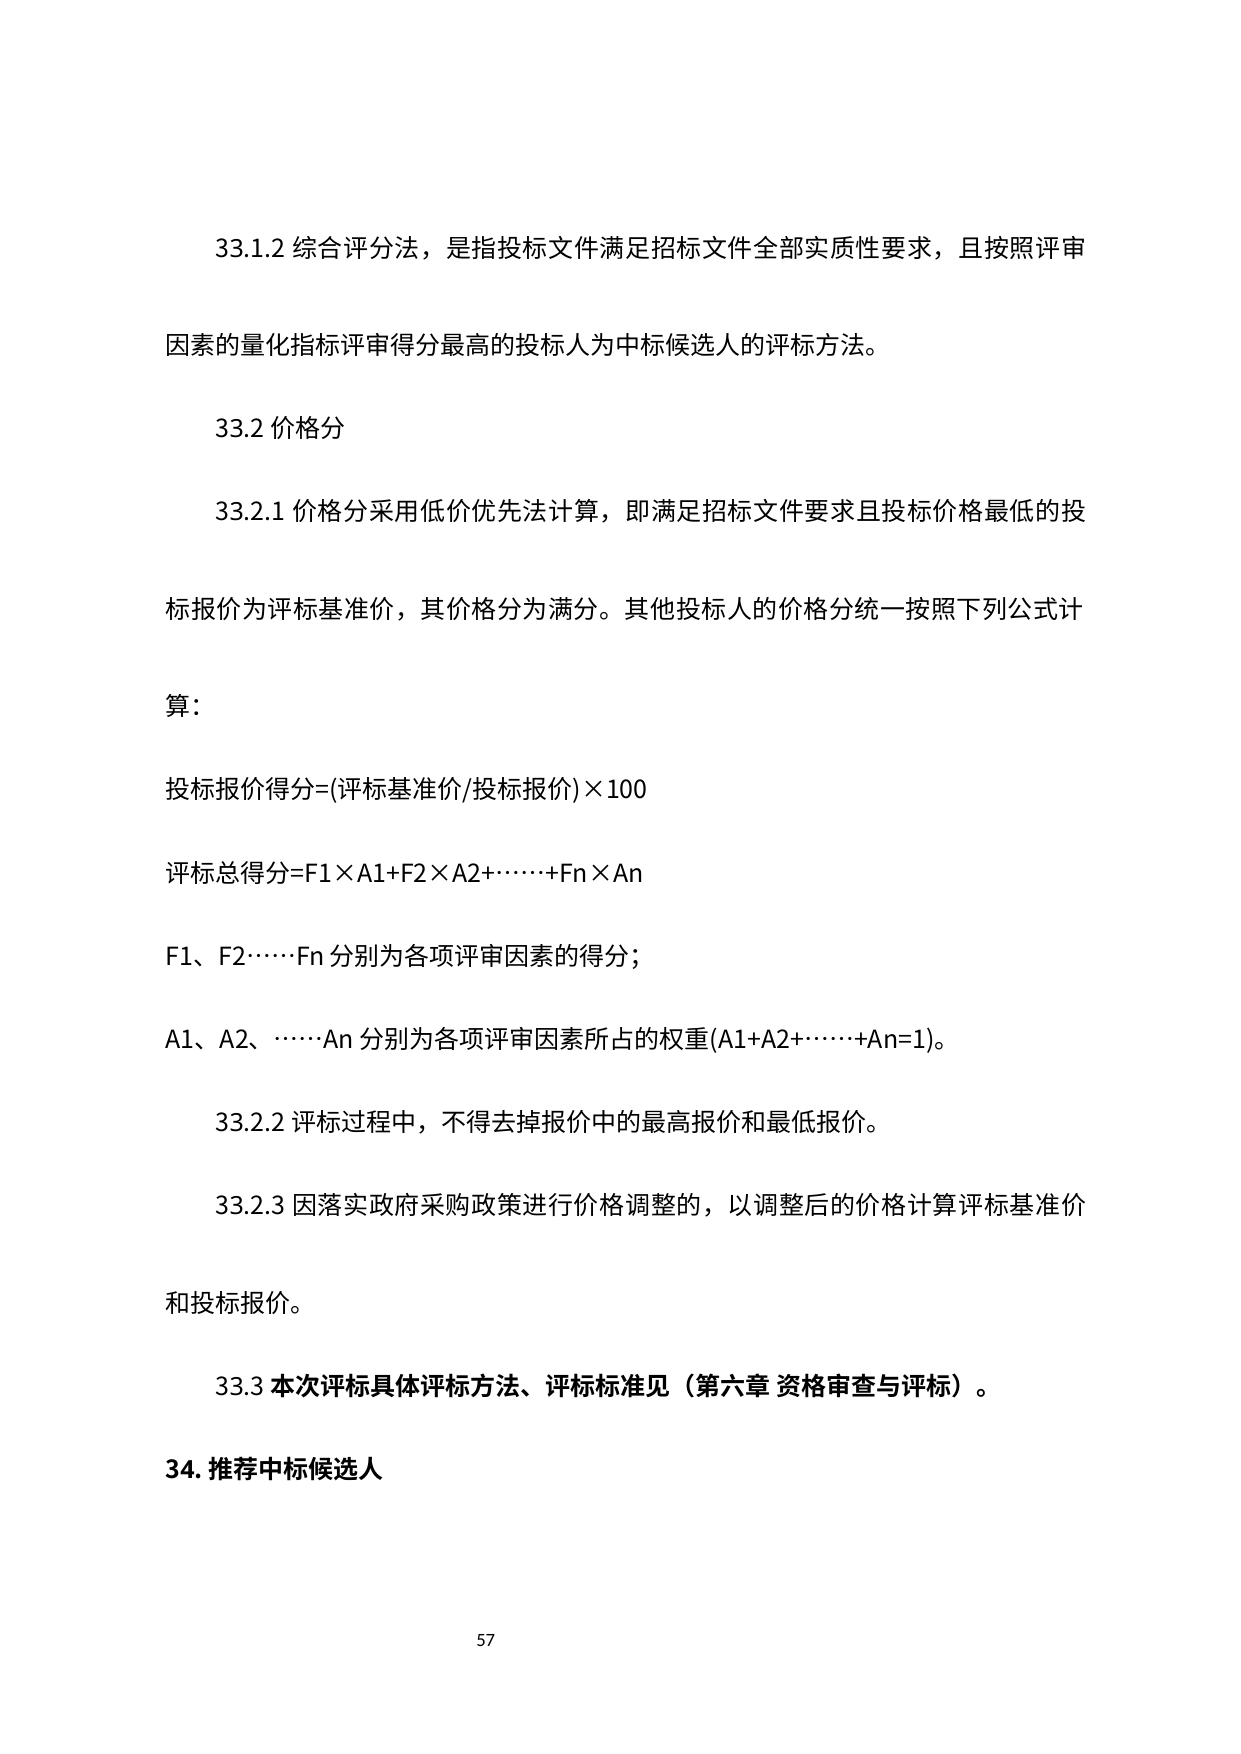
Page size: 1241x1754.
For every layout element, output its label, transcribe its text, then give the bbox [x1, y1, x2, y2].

text 33.2.1 价格分采用低价优先法计算，即满足招标文件要求且投标价格最低的投标报价为评标基准价，其价格分为满分。其他投标人的价格分统一按照下列公式计算： [165, 477, 1087, 737]
text A1、A2、……An 分别为各项评审因素所占的权重(A1+A2+……+An=1)。 [165, 1005, 1087, 1070]
text 评标总得分=F1×A1+F2×A2+……+Fn×An [165, 839, 1087, 904]
text 33.2 价格分 [165, 394, 1087, 459]
text 33.2.3 因落实政府采购政策进行价格调整的，以调整后的价格计算评标基准价和投标报价。 [165, 1171, 1087, 1334]
text 33.1.2 综合评分法，是指投标文件满足招标文件全部实质性要求，且按照评审因素的量化指标评审得分最高的投标人为中标候选人的评标方法。 [165, 214, 1087, 376]
text 34. 推荐中标候选人 [165, 1435, 1087, 1500]
text 33.3 本次评标具体评标方法、评标标准见（第六章 资格审查与评标）。 [165, 1352, 1087, 1417]
text 33.2.2 评标过程中，不得去掉报价中的最高报价和最低报价。 [165, 1088, 1087, 1153]
text F1、F2……Fn分别为各项评审因素的得分； [165, 922, 1087, 987]
text 投标报价得分=(评标基准价/投标报价)×100 [165, 756, 1087, 821]
